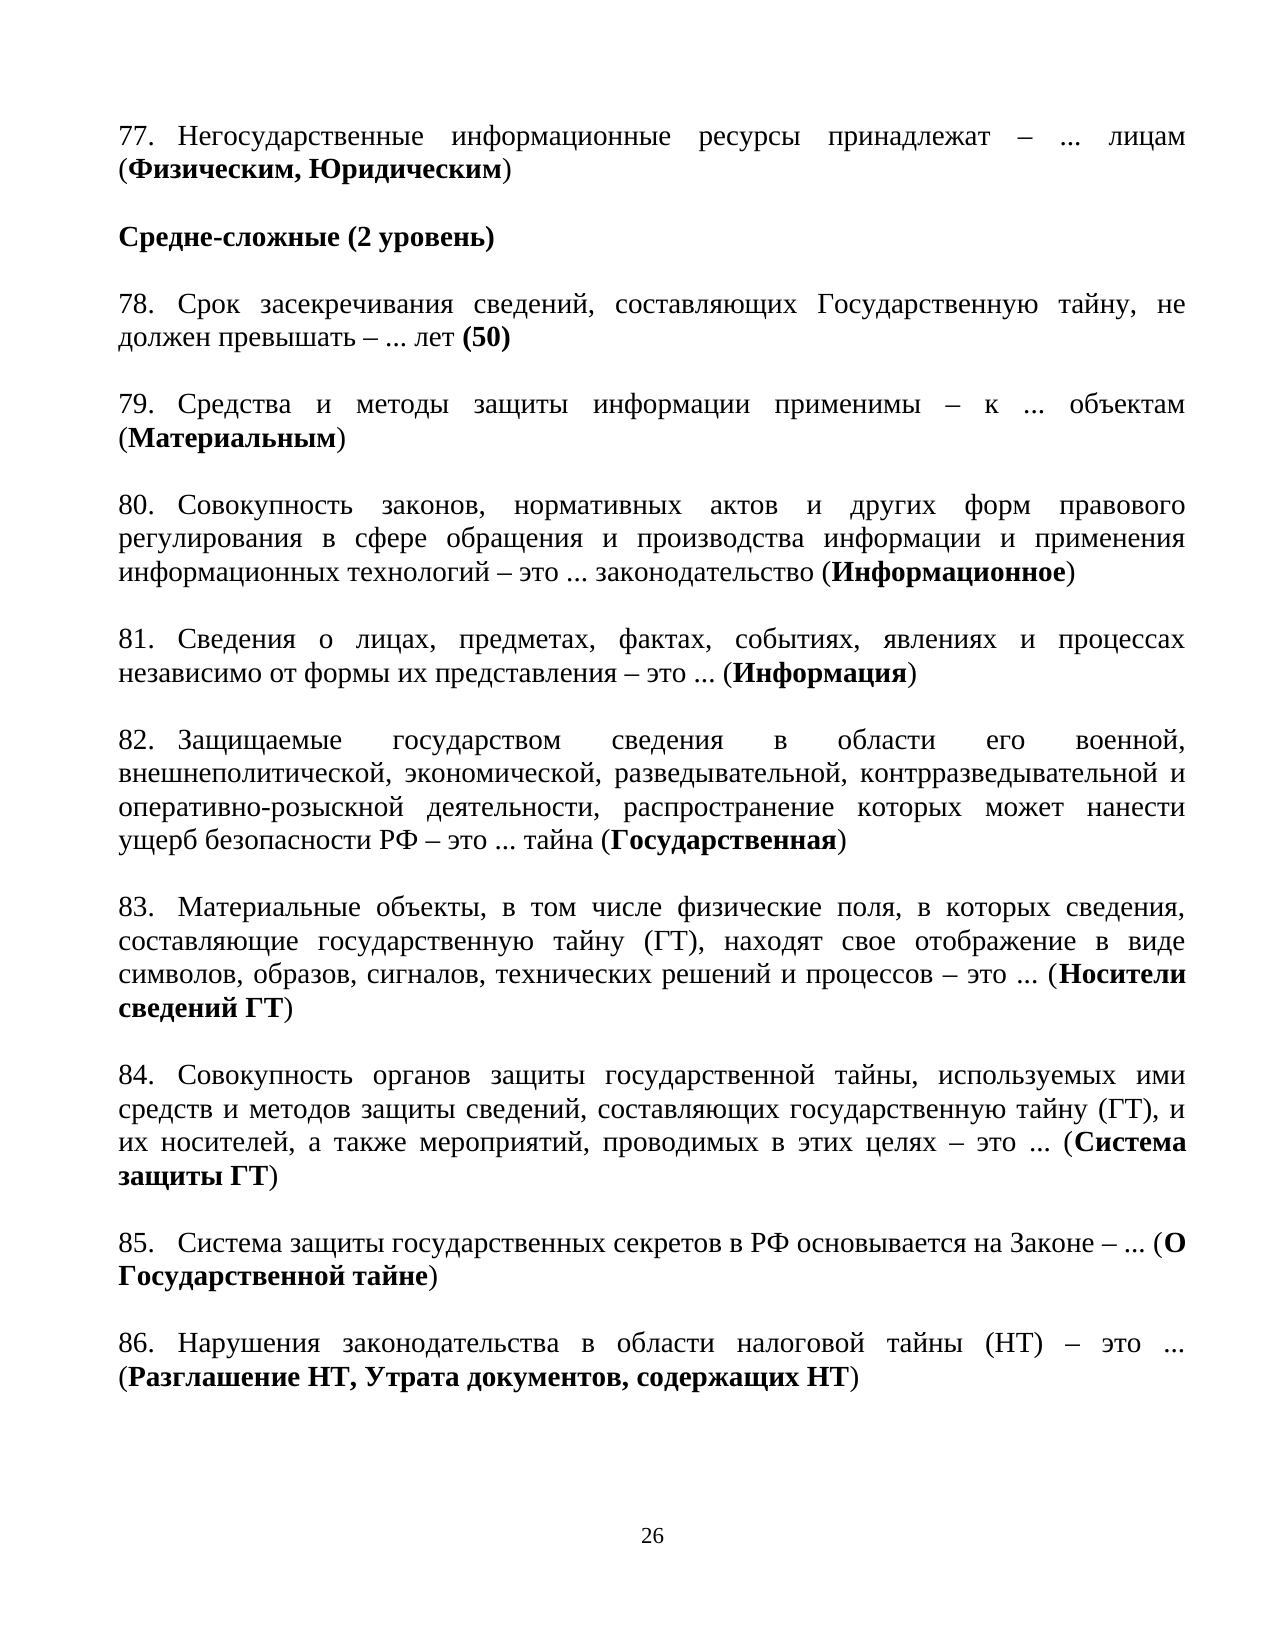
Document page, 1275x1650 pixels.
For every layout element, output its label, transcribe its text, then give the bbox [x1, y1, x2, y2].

list Защищаемые государством сведения в области его военной, внешнеполитической, экономической, разведывательной, контрразведывательной и оперативно-розыскной деятельности, распространение которых может нанести ущерб безопасности РФ – это ... тайна (Государственная) [118, 722, 1186, 856]
list Сведения о лицах, предметах, фактах, событиях, явлениях и процессах независимо от формы их представления – это ... (Информация) [118, 621, 1186, 688]
list Материальные объекты, в том числе физические поля, в которых сведения, составляющие государственную тайну (ГТ), находят свое отображение в виде символов, образов, сигналов, технических решений и процессов – это ... (Носители сведений ГТ) [118, 889, 1186, 1024]
list Система защиты государственных секретов в РФ основывается на Законе – ... (О Государственной тайне) [118, 1225, 1186, 1292]
list Совокупность законов, нормативных актов и других форм правового регулирования в сфере обращения и производства информации и применения информационных технологий – это ... законодательство (Информационное) [118, 487, 1186, 588]
text Средне-сложные (2 уровень) [118, 219, 1186, 252]
list Срок засекречивания сведений, составляющих Государственную тайну, не должен превышать – ... лет (50) [118, 286, 1186, 353]
list Нарушения законодательства в области налоговой тайны (НТ) – это ... (Разглашение НТ, Утрата документов, содержащих НТ) [118, 1326, 1186, 1393]
list Негосударственные информационные ресурсы принадлежат – ... лицам (Физическим, Юридическим) [118, 118, 1186, 185]
list Совокупность органов защиты государственной тайны, используемых ими средств и методов защиты сведений, составляющих государственную тайну (ГТ), и их носителей, а также мероприятий, проводимых в этих целях – это ... (Система защиты ГТ) [118, 1057, 1186, 1191]
list Средства и методы защиты информации применимы – к ... объектам (Материальным) [118, 386, 1186, 453]
